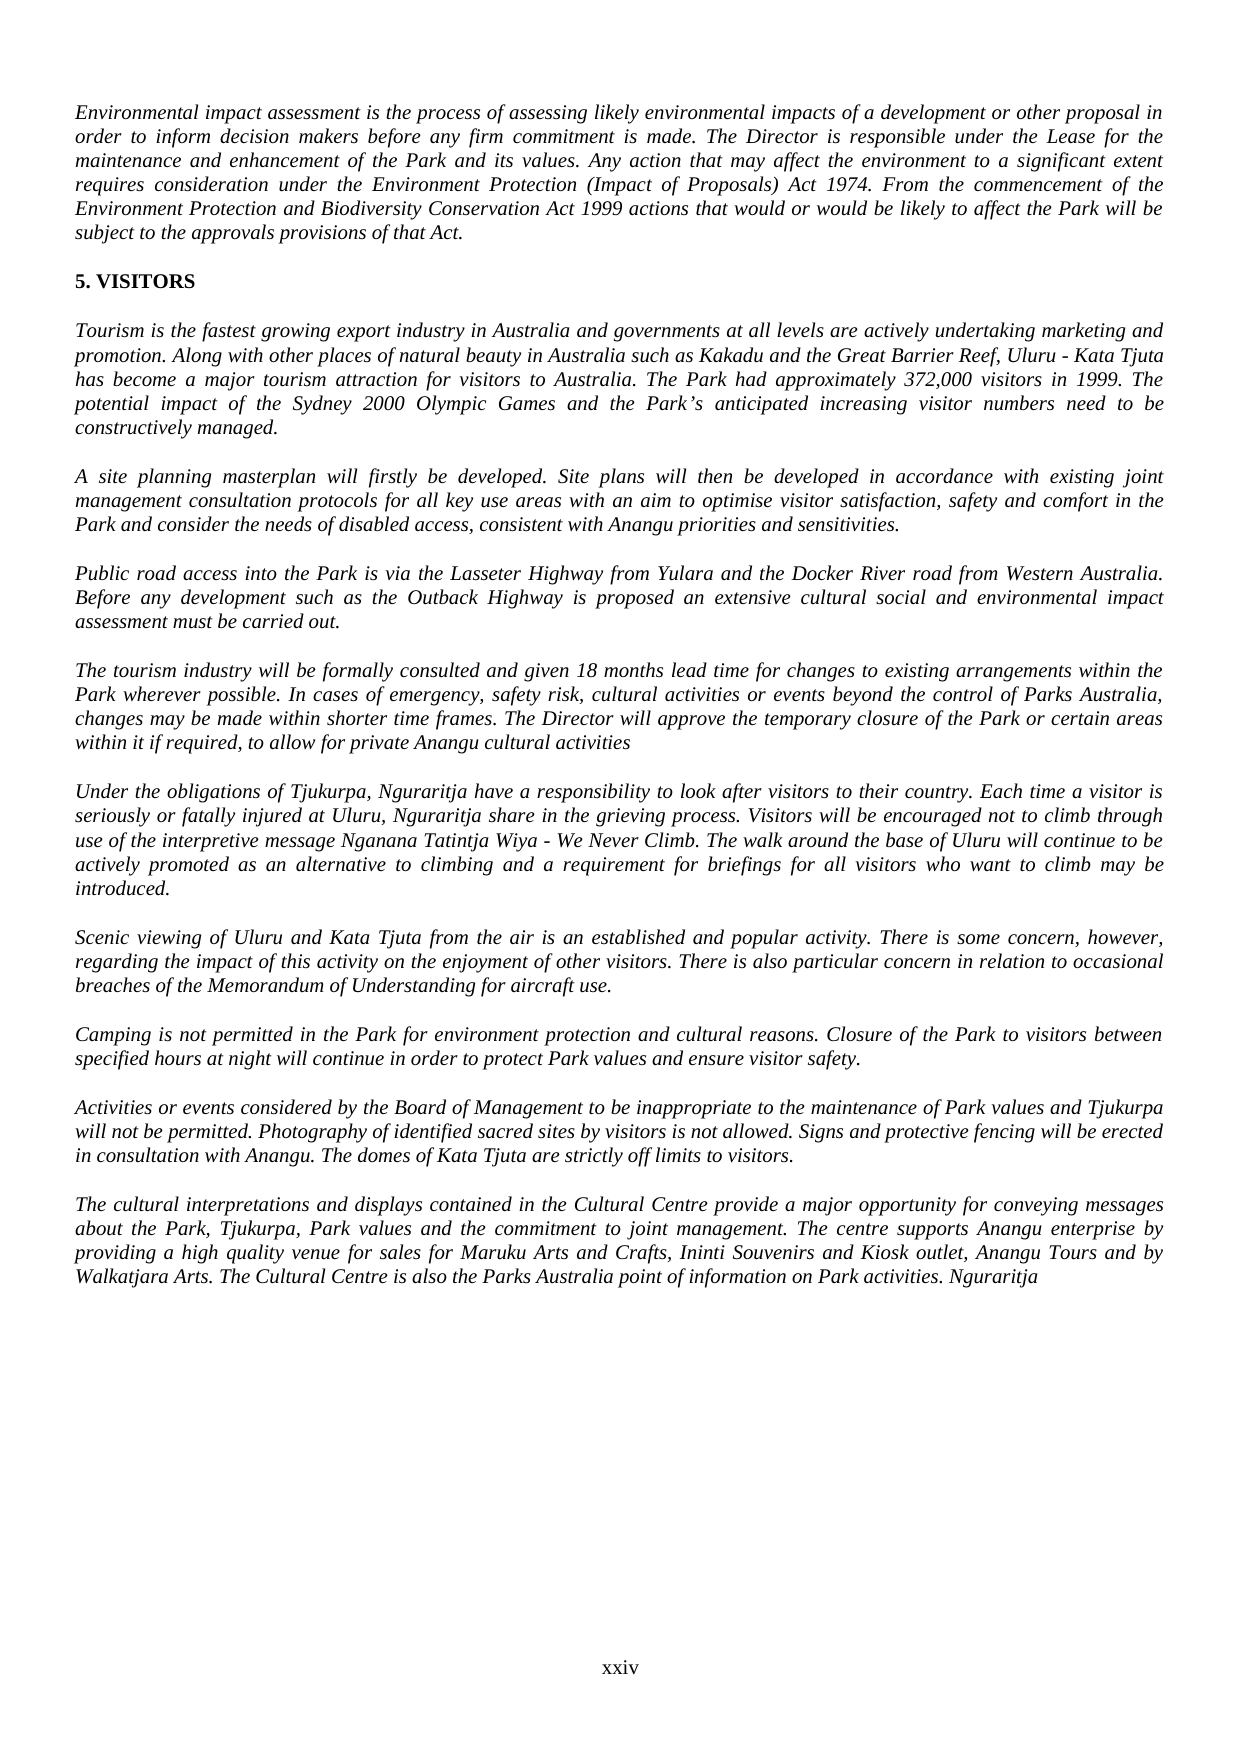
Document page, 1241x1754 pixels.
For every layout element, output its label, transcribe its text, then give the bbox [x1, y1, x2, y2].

text Under the obligations of Tjukurpa, Nguraritja have a responsibility to look after visitors to their country. Each time a visitor is seriously or fatally injured at Uluru, Nguraritja share in the grieving process. Visitors will be encouraged not to climb through use of the interpretive message Nganana Tatintja Wiya - We Never Climb. The walk around the base of Uluru will continue to be actively promoted as an alternative to climbing and a requirement for briefings for all visitors who want to climb may be introduced. [75, 779, 1165, 900]
text Public road access into the Park is via the Lasseter Highway from Yulara and the Docker River road from Western Australia. Before any development such as the Outback Highway is proposed an extensive cultural social and environmental impact assessment must be carried out. [75, 561, 1165, 633]
text Tourism is the fastest growing export industry in Australia and governments at all levels are actively undertaking marketing and promotion. Along with other places of natural beauty in Australia such as Kakadu and the Great Barrier Reef, Uluru - Kata Tjuta has become a major tourism attraction for visitors to Australia. The Park had approximately 372,000 visitors in 1999. The potential impact of the Sydney 2000 Olympic Games and the Park’s anticipated increasing visitor numbers need to be constructively managed. [75, 318, 1165, 439]
text Camping is not permitted in the Park for environment protection and cultural reasons. Closure of the Park to visitors between specified hours at night will continue in order to protect Park values and ensure visitor safety. [75, 1022, 1165, 1070]
text The tourism industry will be formally consulted and given 18 months lead time for changes to existing arrangements within the Park wherever possible. In cases of emergency, safety risk, cultural activities or events beyond the control of Parks Australia, changes may be made within shorter time frames. The Director will approve the temporary closure of the Park or certain areas within it if required, to allow for private Anangu cultural activities [75, 658, 1165, 754]
text 5. VISITORS [75, 269, 1165, 293]
text Environmental impact assessment is the process of assessing likely environmental impacts of a development or other proposal in order to inform decision makers before any firm commitment is made. The Director is responsible under the Lease for the maintenance and enhancement of the Park and its values. Any action that may affect the environment to a significant extent requires consideration under the Environment Protection (Impact of Proposals) Act 1974. From the commencement of the Environment Protection and Biodiversity Conservation Act 1999 actions that would or would be likely to affect the Park will be subject to the approvals provisions of that Act. [75, 100, 1165, 244]
text Scenic viewing of Uluru and Kata Tjuta from the air is an established and popular activity. There is some concern, however, regarding the impact of this activity on the enjoyment of other visitors. There is also particular concern in relation to occasional breaches of the Memorandum of Understanding for aircraft use. [75, 925, 1165, 997]
text The cultural interpretations and displays contained in the Cultural Centre provide a major opportunity for conveying messages about the Park, Tjukurpa, Park values and the commitment to joint management. The centre supports Anangu enterprise by providing a high quality venue for sales for Maruku Arts and Crafts, Ininti Souvenirs and Kiosk outlet, Anangu Tours and by Walkatjara Arts. The Cultural Centre is also the Parks Australia point of information on Park activities. Nguraritja [75, 1192, 1165, 1288]
text A site planning masterplan will firstly be developed. Site plans will then be developed in accordance with existing joint management consultation protocols for all key use areas with an aim to optimise visitor satisfaction, safety and comfort in the Park and consider the needs of disabled access, consistent with Anangu priorities and sensitivities. [75, 464, 1165, 536]
text Activities or events considered by the Board of Management to be inappropriate to the maintenance of Park values and Tjukurpa will not be permitted. Photography of identified sacred sites by visitors is not allowed. Signs and protective fencing will be erected in consultation with Anangu. The domes of Kata Tjuta are strictly off limits to visitors. [75, 1095, 1165, 1167]
